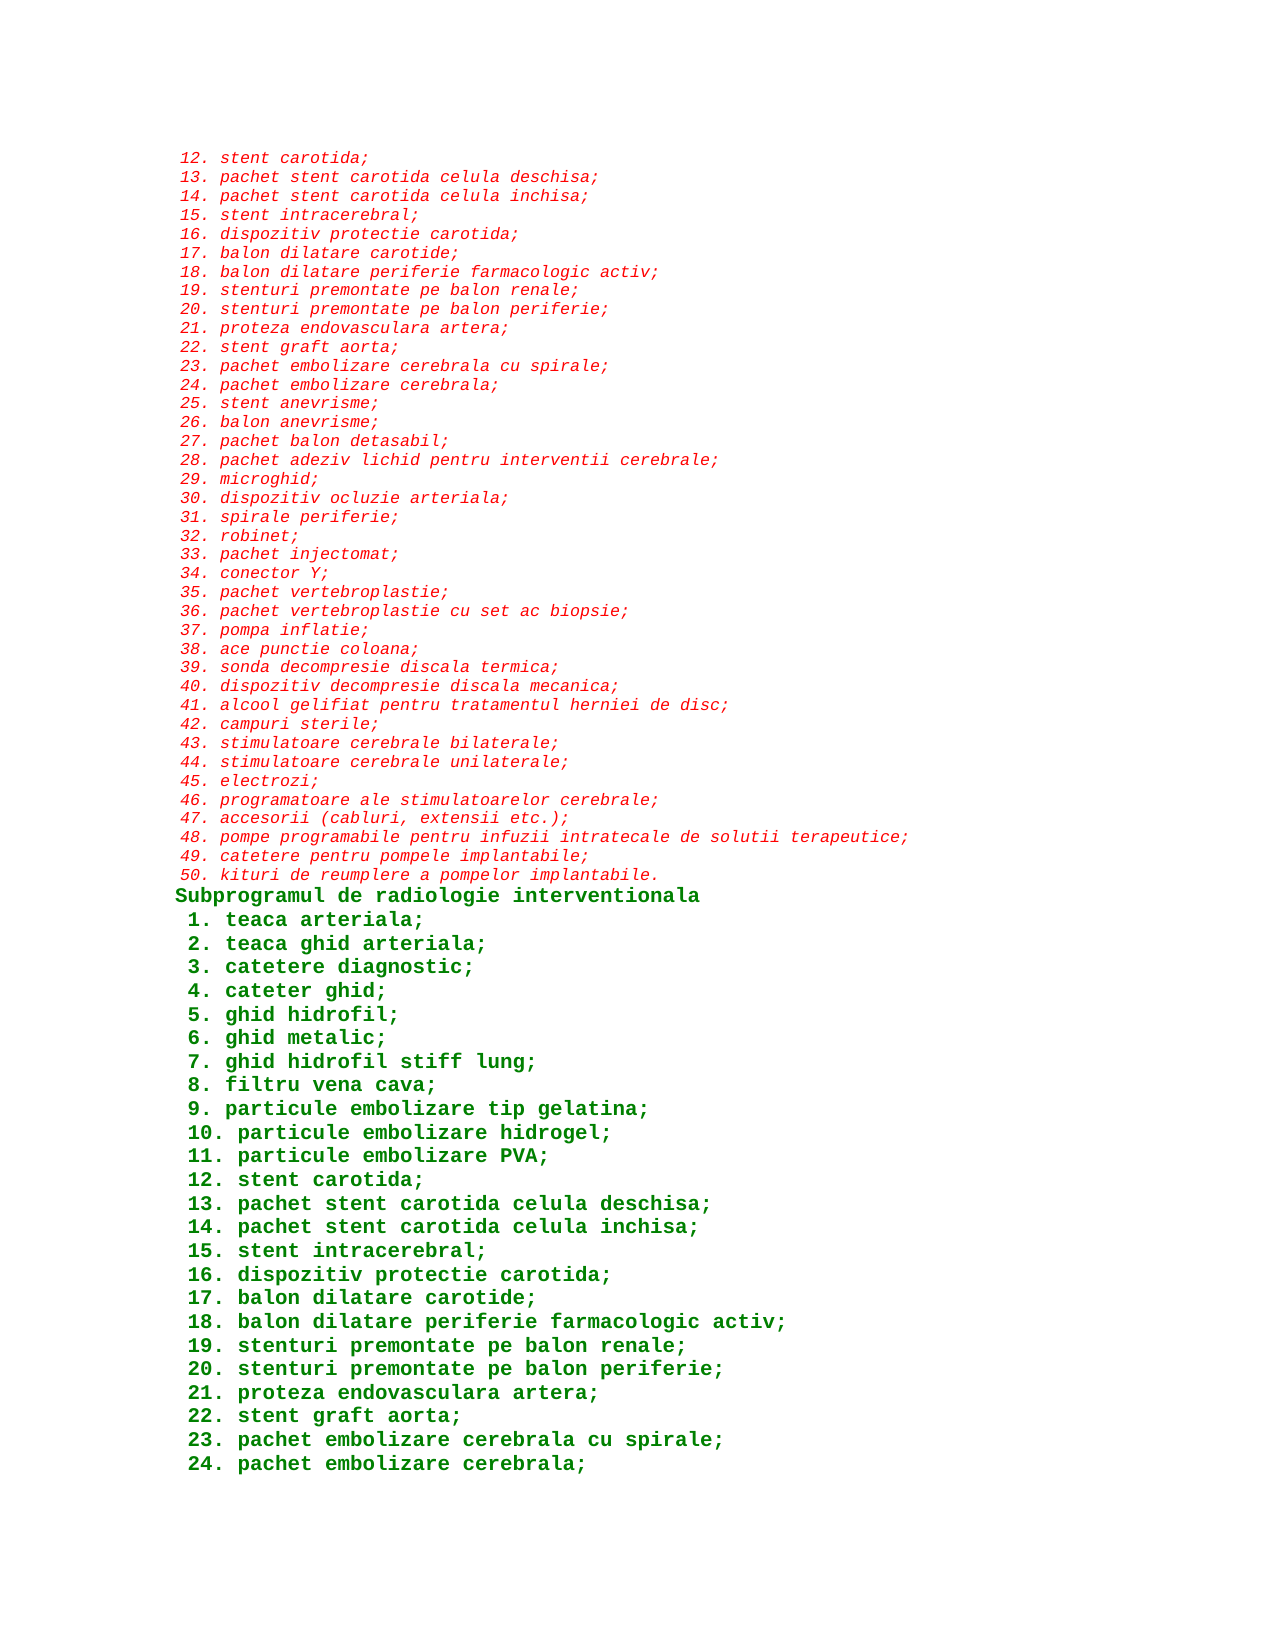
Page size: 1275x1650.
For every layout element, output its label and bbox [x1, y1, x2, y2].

text [150, 885, 1125, 1476]
text [150, 150, 1125, 885]
